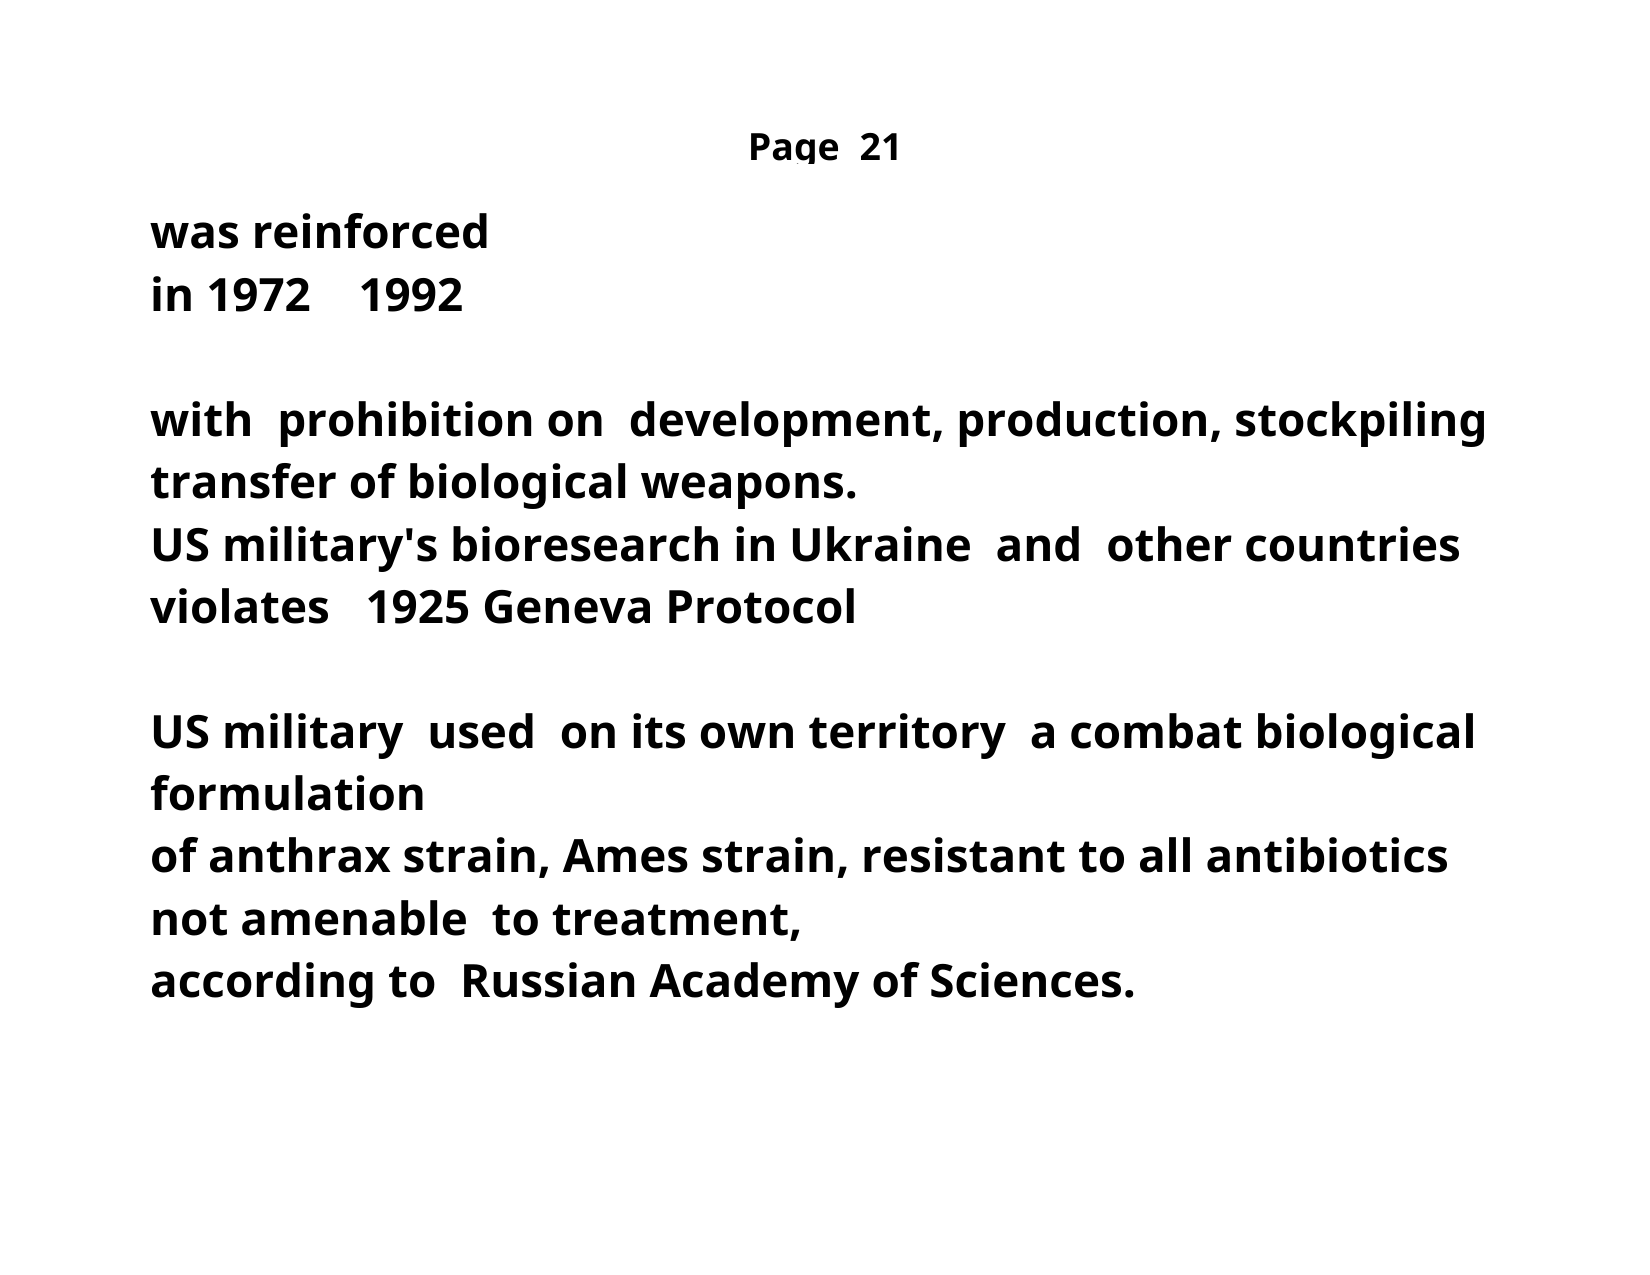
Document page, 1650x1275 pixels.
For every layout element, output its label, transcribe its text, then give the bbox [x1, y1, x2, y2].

text with prohibition on development, production, stockpiling transfer of biological weapons. [150, 387, 1500, 512]
text US military's bioresearch in Ukraine and other countries violates 1925 Geneva Protocol [150, 512, 1500, 637]
text was reinforced [150, 200, 1500, 262]
text according to Russian Academy of Sciences. [150, 949, 1500, 1011]
text of anthrax strain, Ames strain, resistant to all antibiotics not amenable to treatment, [150, 824, 1500, 949]
text in 1972 1992 [150, 262, 1500, 325]
text US military used on its own territory a combat biological formulation [150, 699, 1500, 824]
